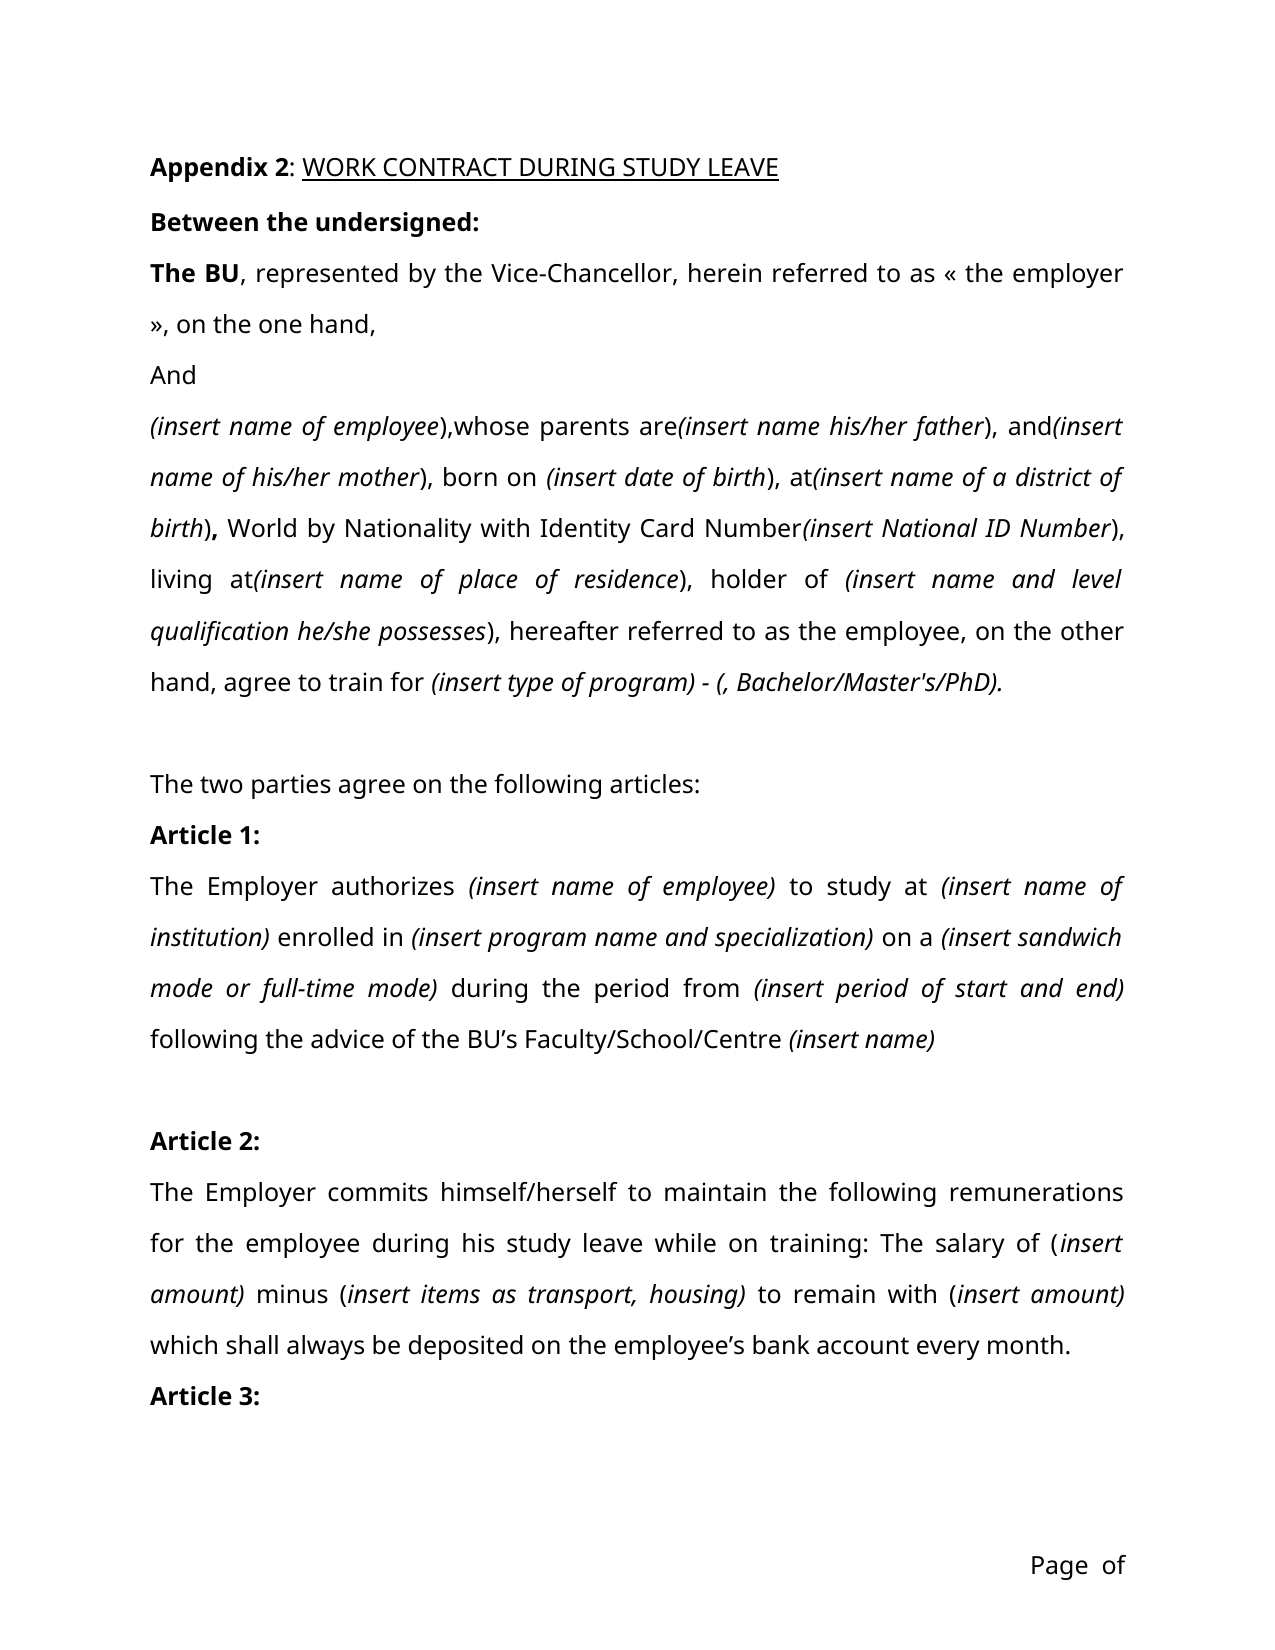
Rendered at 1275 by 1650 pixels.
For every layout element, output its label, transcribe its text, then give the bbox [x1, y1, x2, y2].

text Between the undersigned: [150, 205, 1125, 239]
text Article 3: [150, 1379, 1125, 1413]
text And [150, 358, 1125, 392]
text The Employer authorizes (insert name of employee) to study at (insert name of institution) enrolled in (insert program name and specialization) on a (insert sandwich mode or full-time mode) during the period from (insert period of start and end) following the advice of the BU’s Faculty/School/Centre (insert name) [150, 868, 1125, 1056]
text Article 2: [150, 1124, 1125, 1158]
text (insert name of employee),whose parents are(insert name his/her father), and(insert name of his/her mother), born on (insert date of birth), at(insert name of a district of birth), World by Nationality with Identity Card Number(insert National ID Number), living at(insert name of place of residence), holder of (insert name and level qualification he/she possesses), hereafter referred to as the employee, on the other hand, agree to train for (insert type of program) - (, Bachelor/Master's/PhD). [150, 409, 1125, 698]
text The two parties agree on the following articles: [150, 766, 1125, 800]
text Article 1: [150, 817, 1125, 851]
text The Employer commits himself/herself to maintain the following remunerations for the employee during his study leave while on training: The salary of (insert amount) minus (insert items as transport, housing) to remain with (insert amount) which shall always be deposited on the employee’s bank account every month. [150, 1175, 1125, 1362]
text The BU, represented by the Vice-Chancellor, herein referred to as « the employer », on the one hand, [150, 256, 1125, 341]
